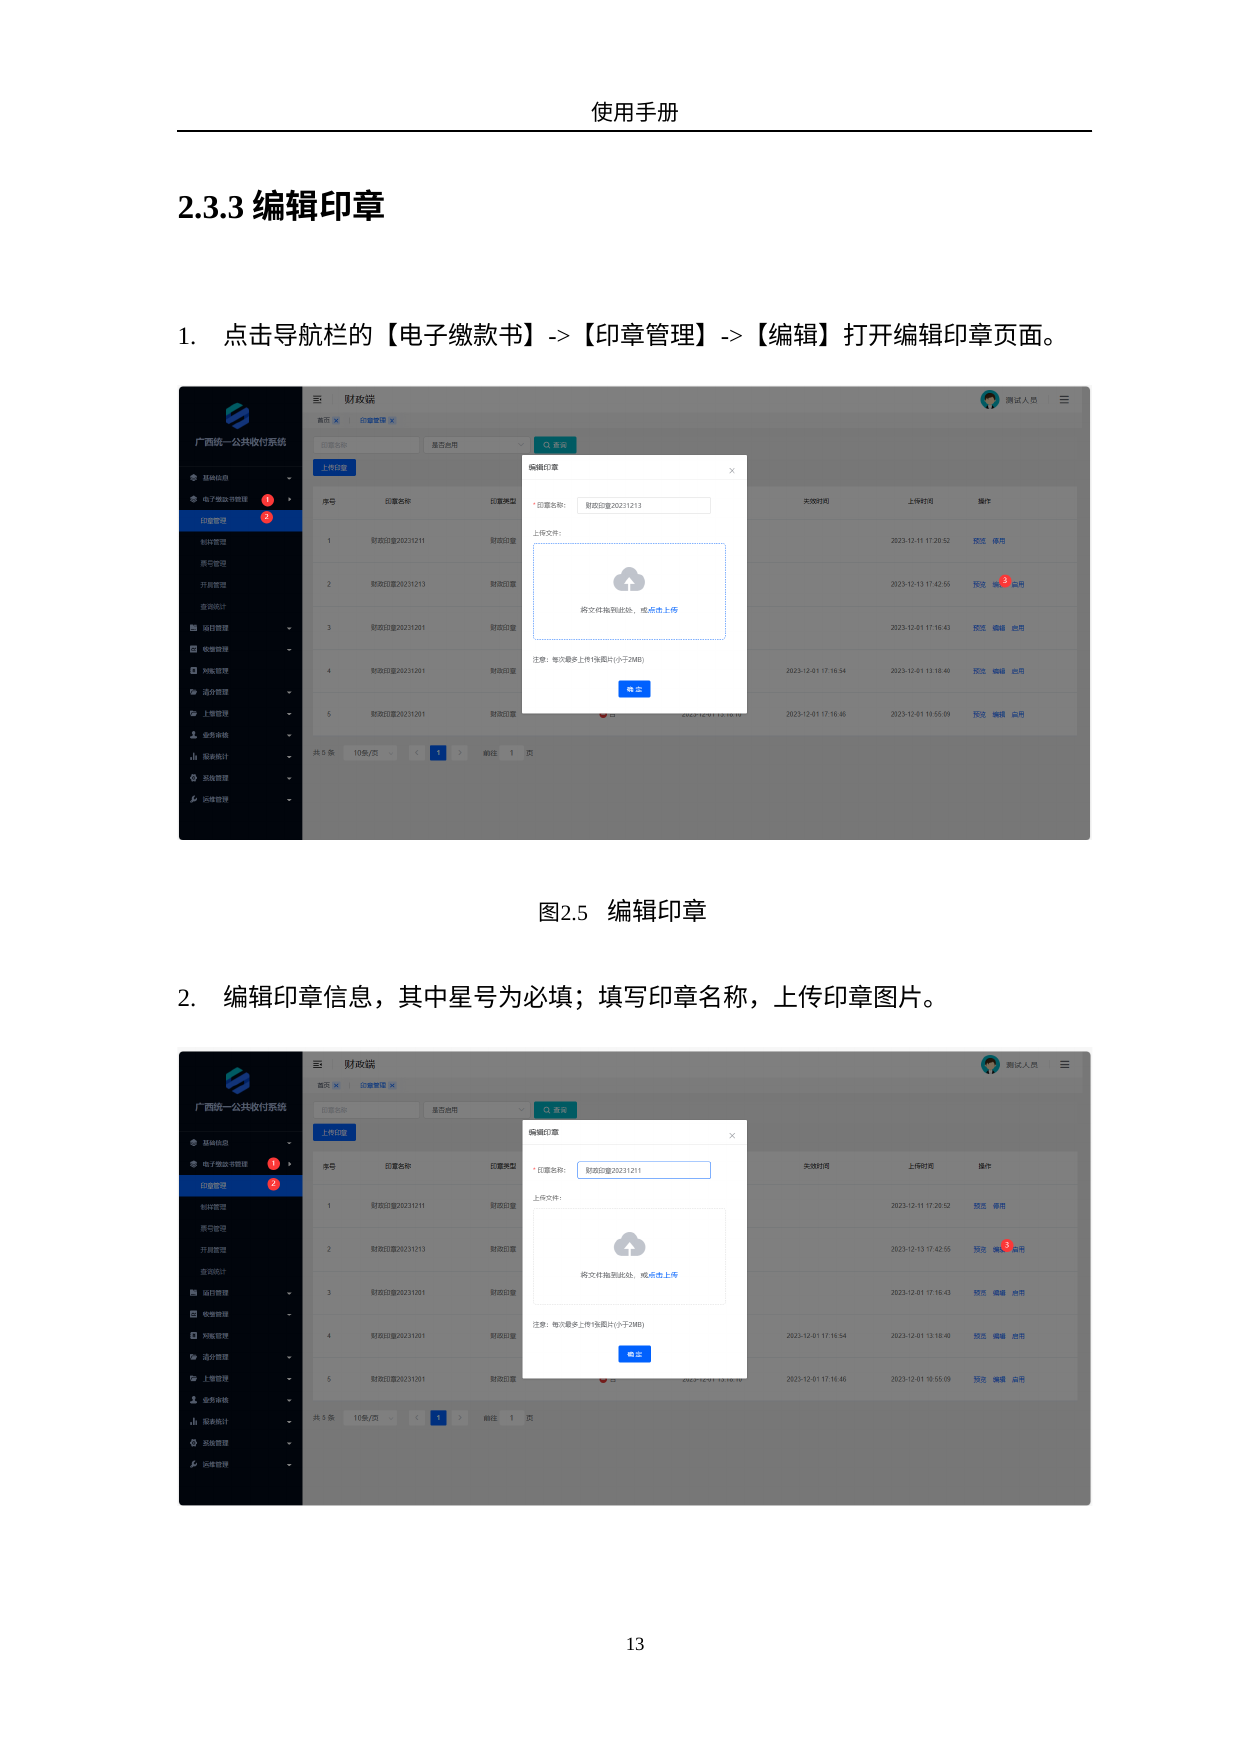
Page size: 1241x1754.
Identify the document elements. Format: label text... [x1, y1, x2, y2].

list 编辑印章 [177, 875, 1092, 943]
list 编辑印章信息，其中星号为必填；填写印章名称，上传印章图片。 [177, 961, 1092, 1029]
subtitle 编辑印章 [177, 170, 1092, 238]
list 点击导航栏的【电子缴款书】->【印章管理】->【编辑】打开编辑印章页面。 [177, 299, 1092, 367]
picture [177, 1047, 1093, 1506]
picture [177, 385, 1092, 840]
